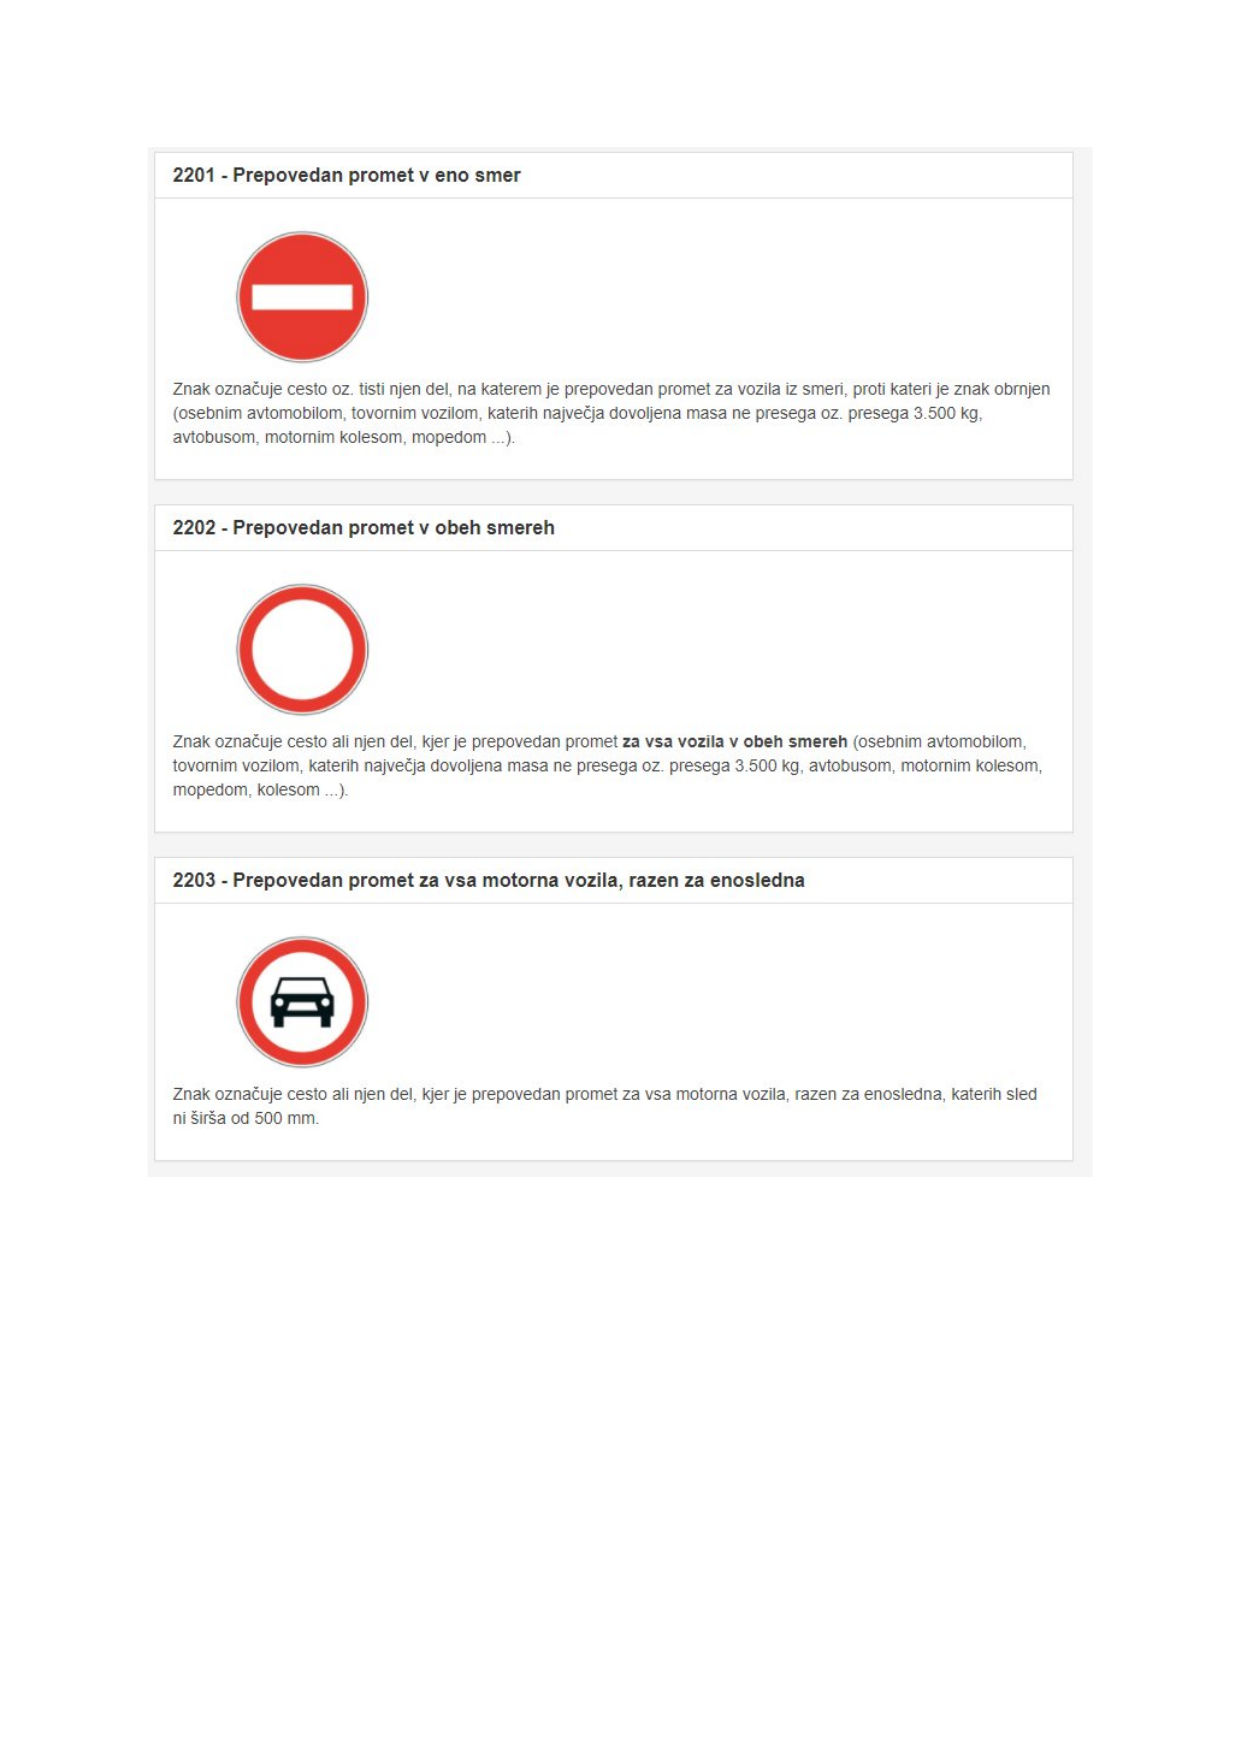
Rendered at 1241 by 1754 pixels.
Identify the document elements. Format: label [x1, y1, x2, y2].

picture [147, 147, 1093, 1177]
